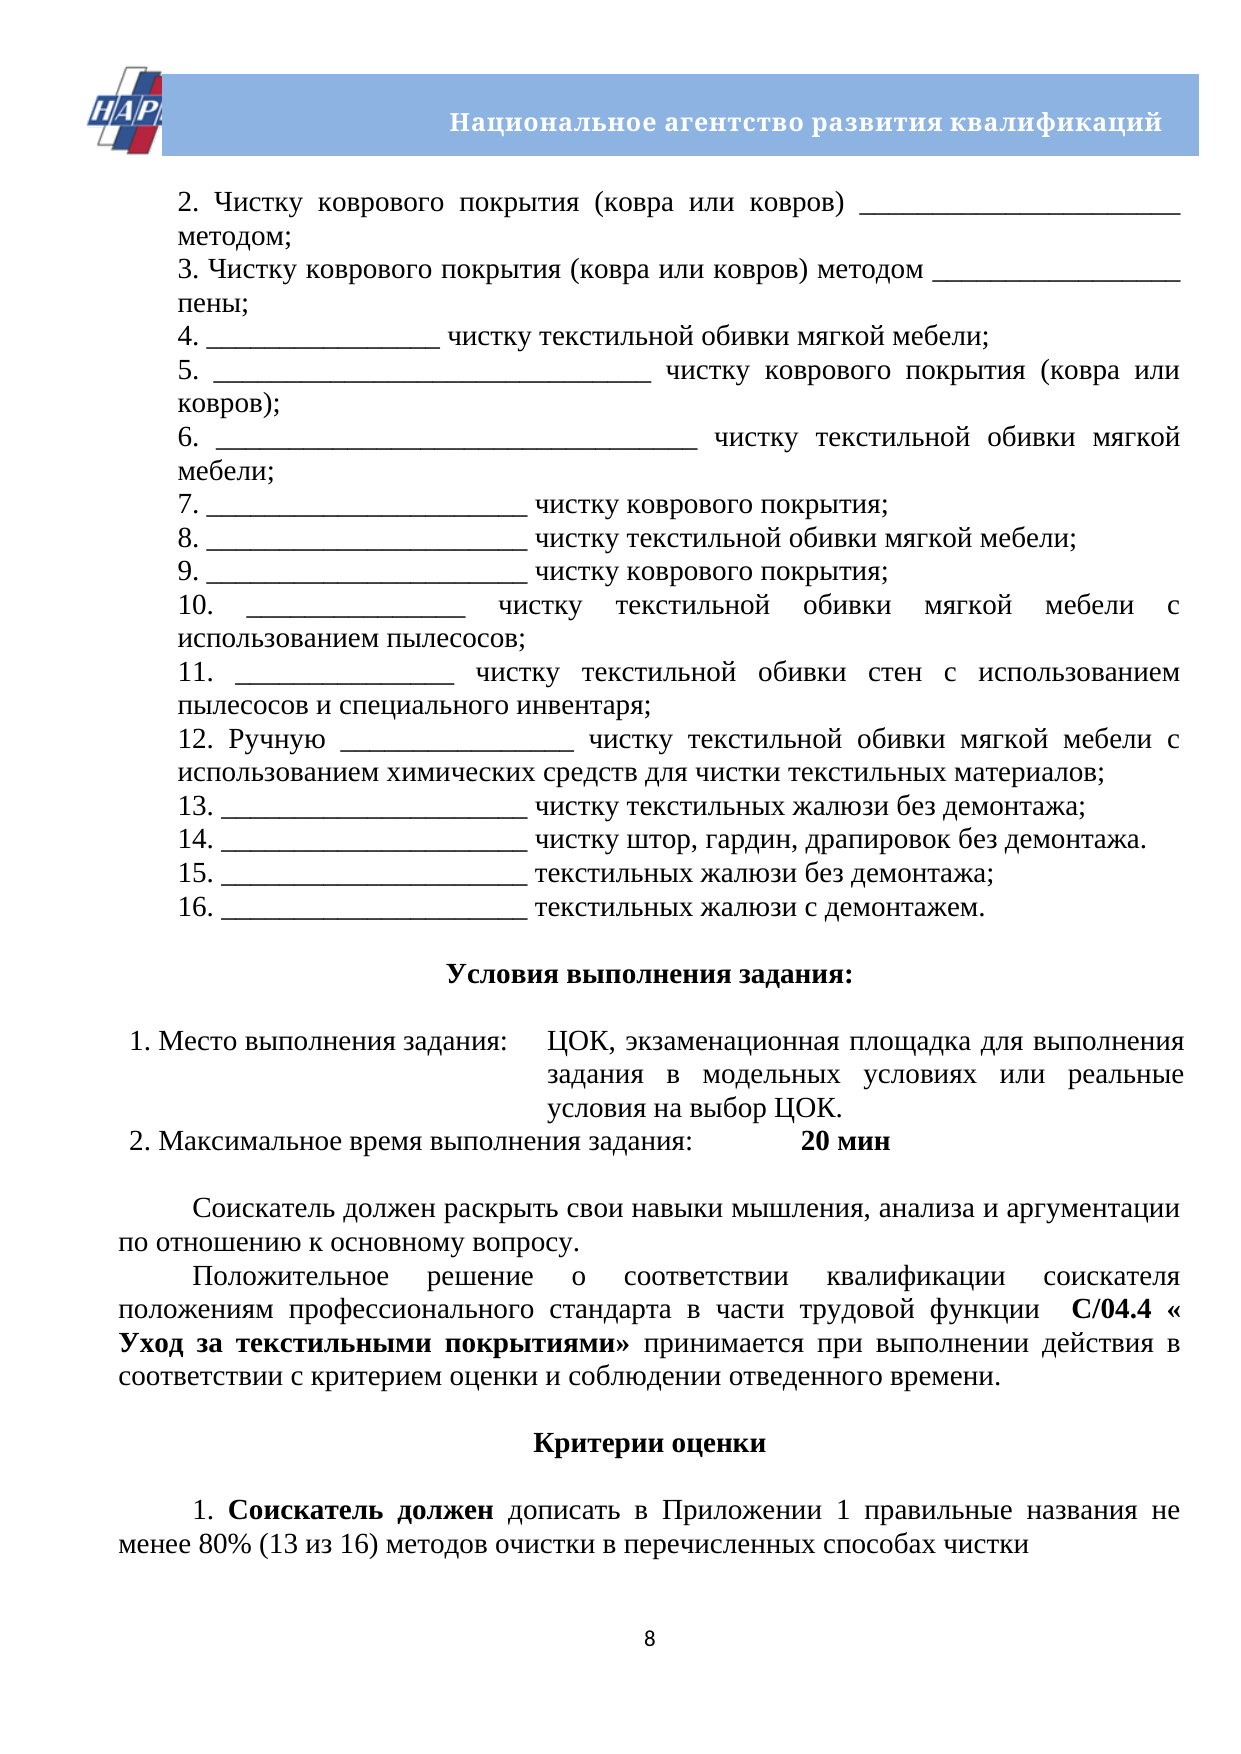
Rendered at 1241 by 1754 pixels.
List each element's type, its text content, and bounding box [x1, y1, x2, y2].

picture [85, 62, 193, 161]
text 5. ______________________________ чистку коврового покрытия (ковра или ковров); [177, 352, 1181, 419]
table_cell 2. Максимальное время выполнения задания: [118, 1124, 789, 1157]
text 3. Чистку коврового покрытия (ковра или ковров) методом _________________ пены; [177, 251, 1181, 318]
text 11. _______________ чистку текстильной обивки стен с использованием пылесосов и специального инвентаря; [177, 654, 1181, 721]
text 14. _____________________ чистку штор, гардин, драпировок без демонтажа. [177, 822, 1181, 855]
text 16. _____________________ текстильных жалюзи с демонтажем. [177, 889, 1181, 922]
text 9. ______________________ чистку коврового покрытия; [177, 553, 1181, 587]
text 6. _________________________________ чистку текстильной обивки мягкой мебели; [177, 419, 1181, 486]
text Условия выполнения задания: [118, 956, 1181, 989]
table_header 1. Место выполнения задания: [118, 989, 536, 1123]
table_header ЦОК, экзаменационная площадка для выполнения задания в модельных условиях или реальные условия на выбор ЦОК. [536, 989, 1196, 1123]
text Положительное решение о соответствии квалификации соискателя положениям профессионального стандарта в части трудовой функции С/04.4 « Уход за текстильными покрытиями» принимается при выполнении действия в соответствии с критерием оценки и соблюдении отведенного времени. [118, 1258, 1181, 1392]
text 15. _____________________ текстильных жалюзи без демонтажа; [177, 855, 1181, 889]
text 8. ______________________ чистку текстильной обивки мягкой мебели; [177, 520, 1181, 553]
text Критерии оценки [118, 1425, 1181, 1459]
text Соискатель должен раскрыть свои навыки мышления, анализа и аргументации по отношению к основному вопросу. [118, 1191, 1181, 1258]
text 4. ________________ чистку текстильной обивки мягкой мебели; [177, 318, 1181, 352]
text 7. ______________________ чистку коврового покрытия; [177, 486, 1181, 520]
text 10. _______________ чистку текстильной обивки мягкой мебели с использованием пылесосов; [177, 587, 1181, 654]
text 13. _____________________ чистку текстильных жалюзи без демонтажа; [177, 788, 1181, 822]
text 2. Чистку коврового покрытия (ковра или ковров) ______________________ методом; [177, 184, 1181, 251]
text 1. Соискатель должен дописать в Приложении 1 правильные названия не менее 80% (13 из 16) методов очистки в перечисленных способах чистки [118, 1492, 1181, 1559]
table_cell 20 мин [789, 1124, 1196, 1157]
text 12. Ручную ________________ чистку текстильной обивки мягкой мебели с использованием химических средств для чистки текстильных материалов; [177, 721, 1181, 788]
